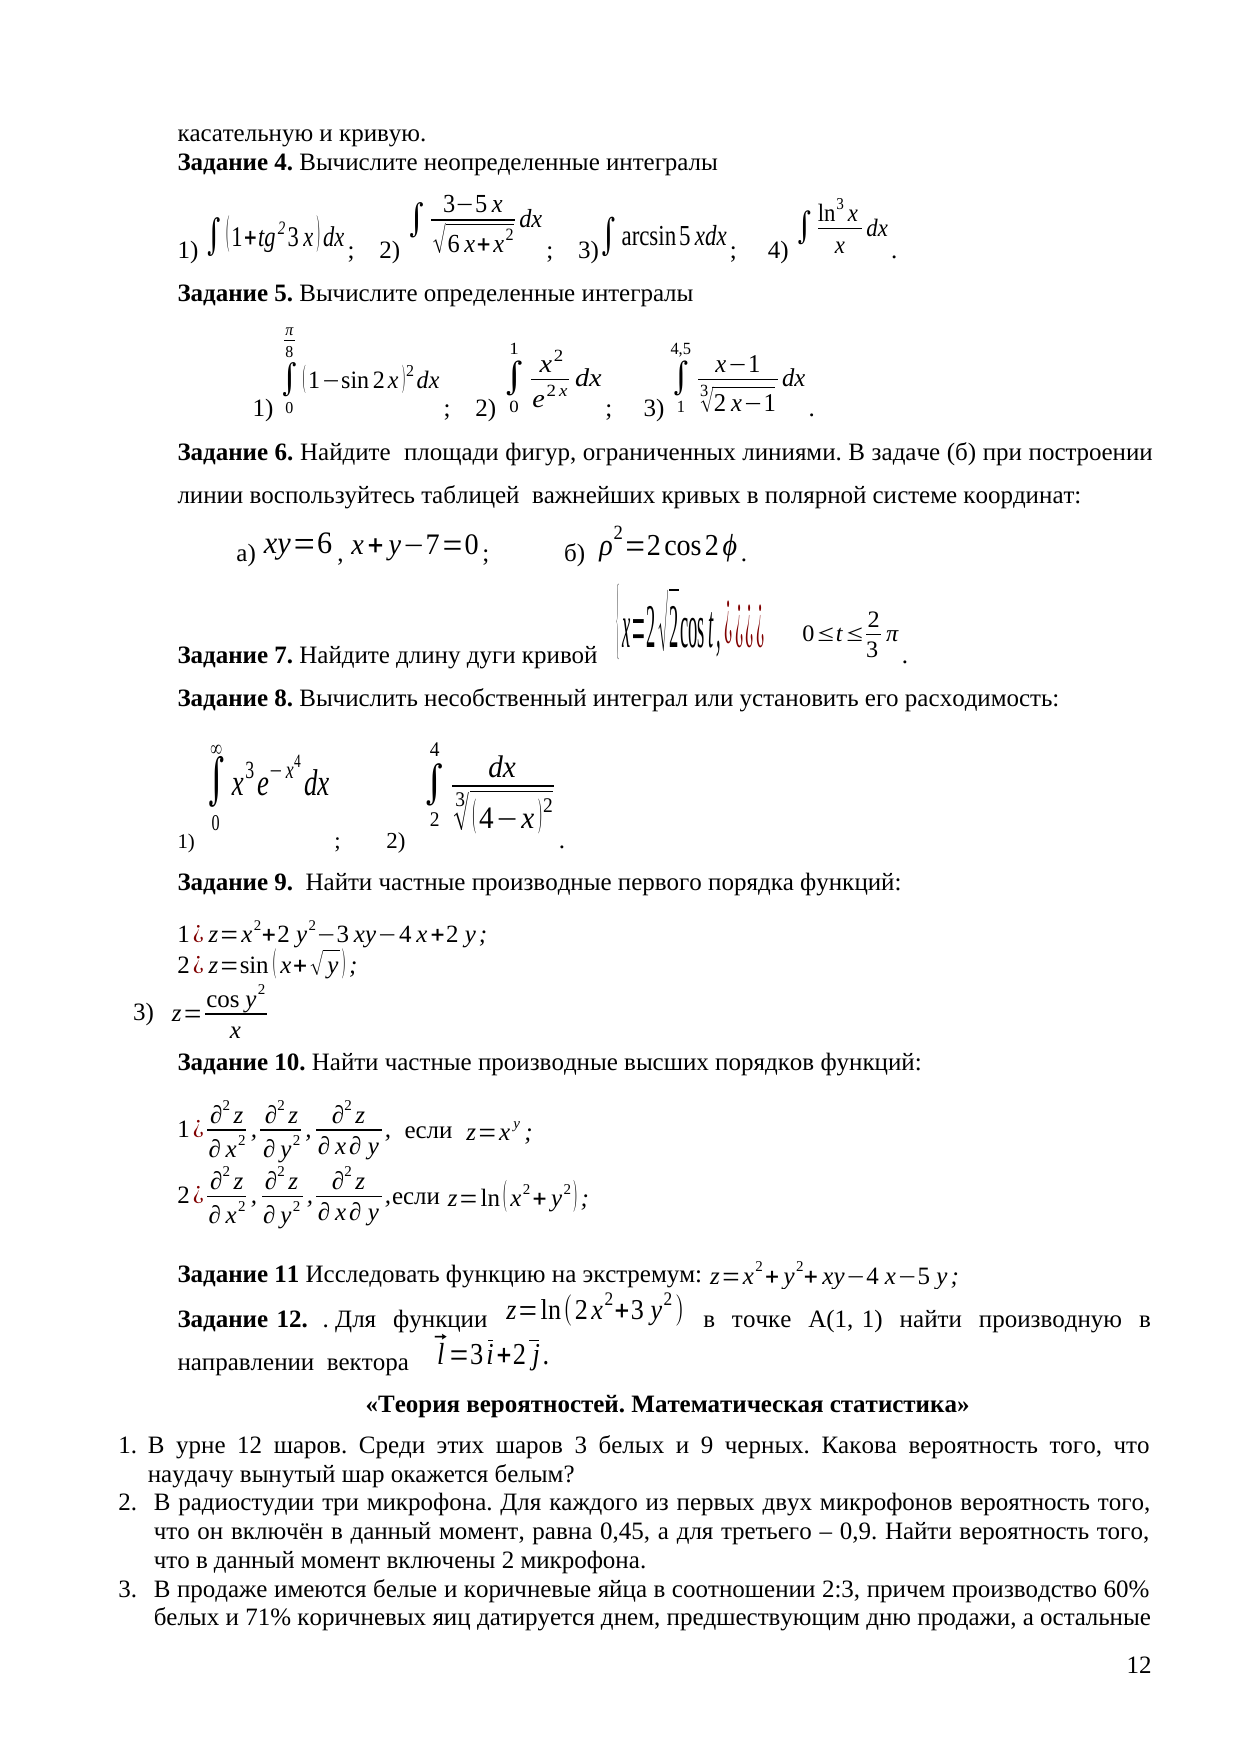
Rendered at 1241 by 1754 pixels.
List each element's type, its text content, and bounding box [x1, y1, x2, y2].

text Задание 7. Найдите длину дуги кривой . [177, 581, 1154, 668]
text 1) ; 2) ; 3); 4) . [177, 190, 1154, 263]
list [118, 1574, 1152, 1631]
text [177, 118, 1152, 147]
text 1) ; 2) ; 3) . [193, 321, 1154, 422]
text Задание 6. Найдите площади фигур, ограниченных линиями. В задаче (б) при построении линии воспользуйтесь таблицей важнейших кривых в полярной системе координат: [177, 437, 1154, 508]
text Задание 5. Вычислите определенные интегралы [177, 278, 1154, 307]
text 1) ; 2) . [118, 738, 1152, 854]
text а) , ; б) . [177, 523, 1154, 567]
text Задание 12. . Для функции в точке А(1, 1) найти производную в направлении вектора [177, 1289, 1152, 1376]
list В урне 12 шаров. Среди этих шаров 3 белых и 9 черных. Какова вероятность того, что наудачу вынутый шар окажется белым? [118, 1430, 1152, 1487]
text «Теория вероятностей. Математическая статистика» [177, 1389, 1152, 1417]
list В радиостудии три микрофона. Для каждого из первых двух микрофонов вероятность того, что он включён в данный момент, равна 0,45, а для третьего – 0,9. Найти вероятность того, что в данный момент включены 2 микрофона. [118, 1487, 1152, 1574]
text Задание 11 Исследовать функцию на экстремум: [177, 1257, 1152, 1289]
text если [118, 1097, 1152, 1163]
text Задание 9. Найти частные производные первого порядка функций: [177, 867, 1152, 895]
text Задание 4. Вычислите неопределенные интегралы [177, 147, 1154, 176]
text Задание 10. Найти частные производные высших порядков функций: [177, 1047, 1152, 1076]
text Задание 8. Вычислить несобственный интеграл или установить его расходимость: [177, 683, 1154, 712]
text если [118, 1163, 1152, 1229]
